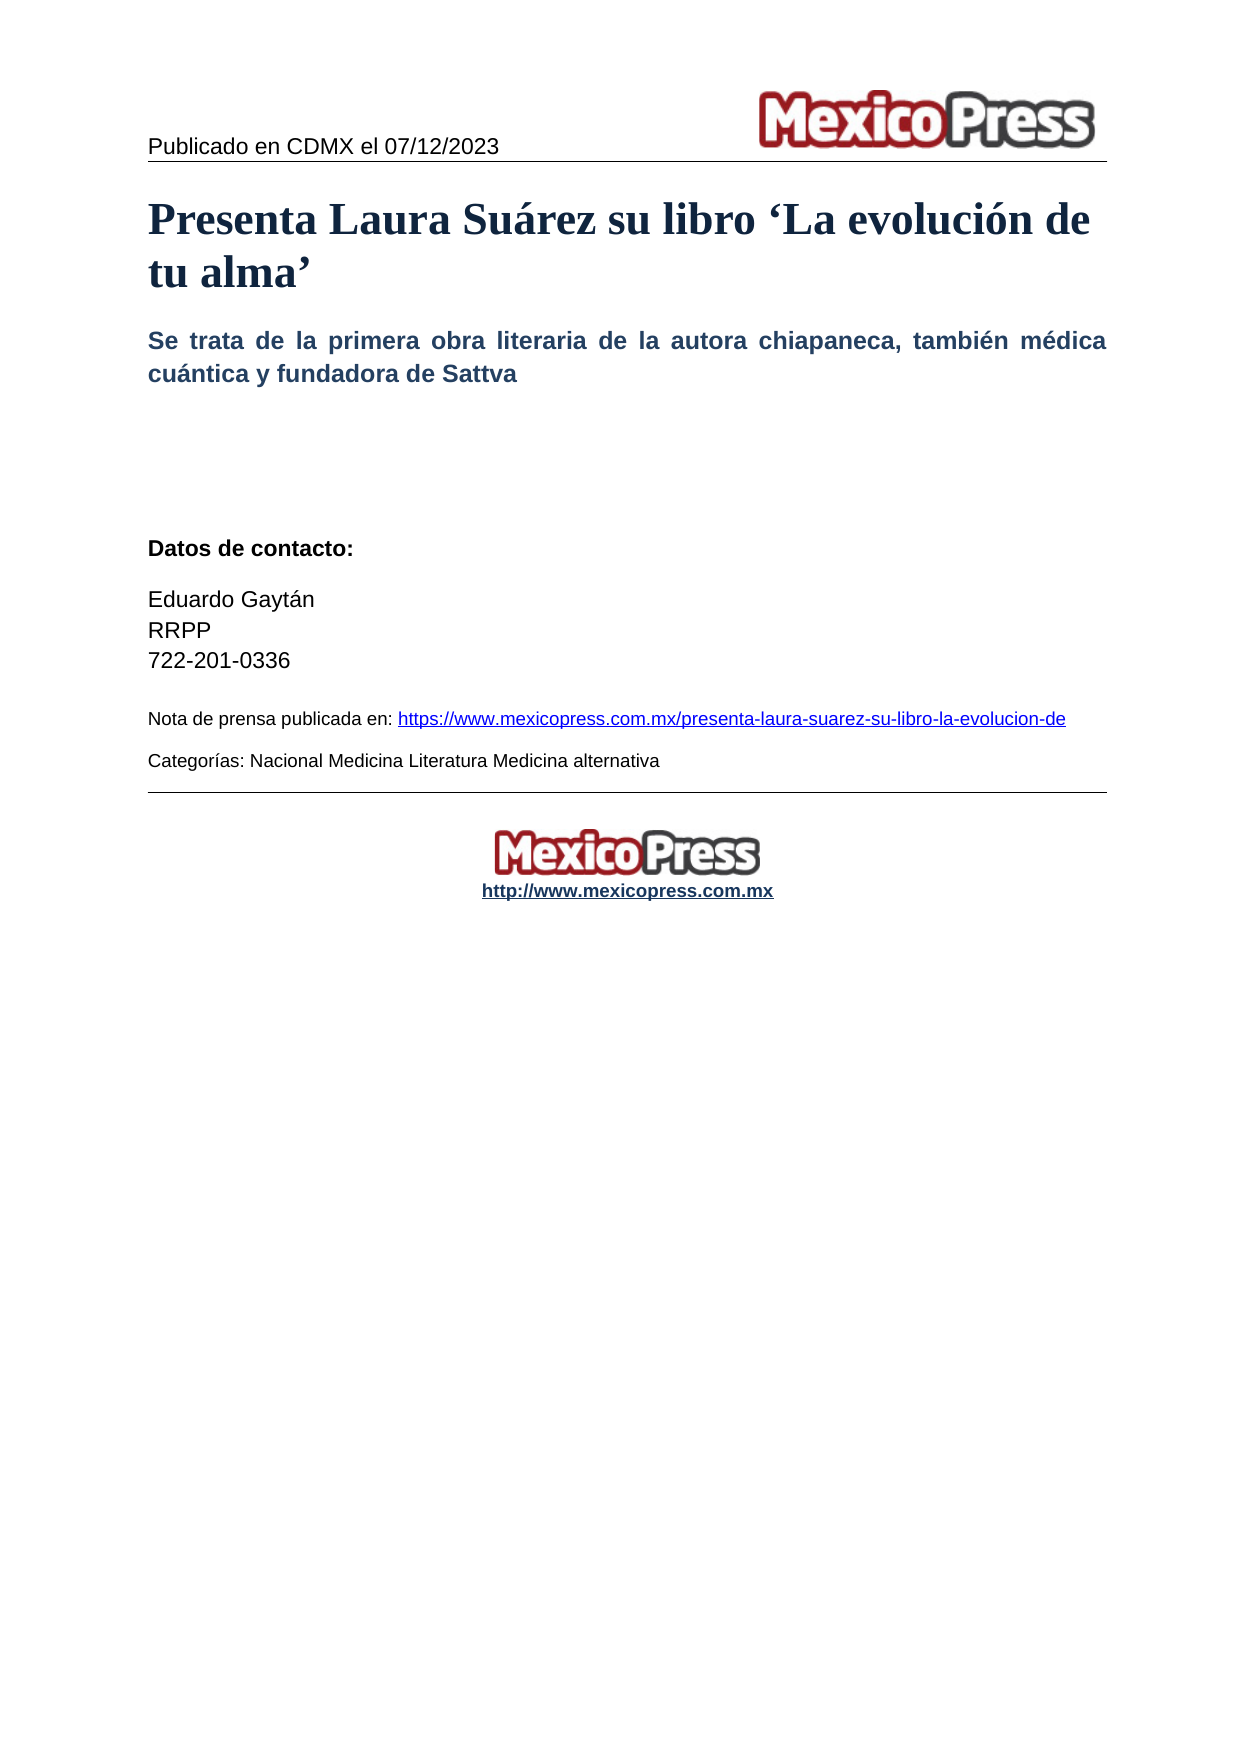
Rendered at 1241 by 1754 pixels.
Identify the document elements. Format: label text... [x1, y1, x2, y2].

text Eduardo Gaytán [148, 586, 1063, 613]
subtitle Presenta Laura Suárez su libro ‘La evolución de tu alma’ [148, 192, 1107, 297]
picture [759, 90, 1096, 133]
text RRPP [148, 617, 1063, 643]
text Categorías: Nacional Medicina Literatura Medicina alternativa [148, 750, 1107, 771]
text 722-201-0336 [148, 647, 1063, 673]
text http://www.mexicopress.com.mx [148, 879, 1107, 901]
picture [494, 829, 760, 876]
text Datos de contacto: [148, 535, 1107, 562]
text Nota de prensa publicada en: https://www.mexicopress.com.mx/presenta-laura-suarez-su-libro-la-evolucion-de [148, 707, 1107, 729]
subtitle Se trata de la primera obra literaria de la autora chiapaneca, también médica cuántica y fundadora de Sattva [148, 326, 1107, 388]
text Publicado en CDMX el 07/12/2023 [148, 133, 1107, 161]
